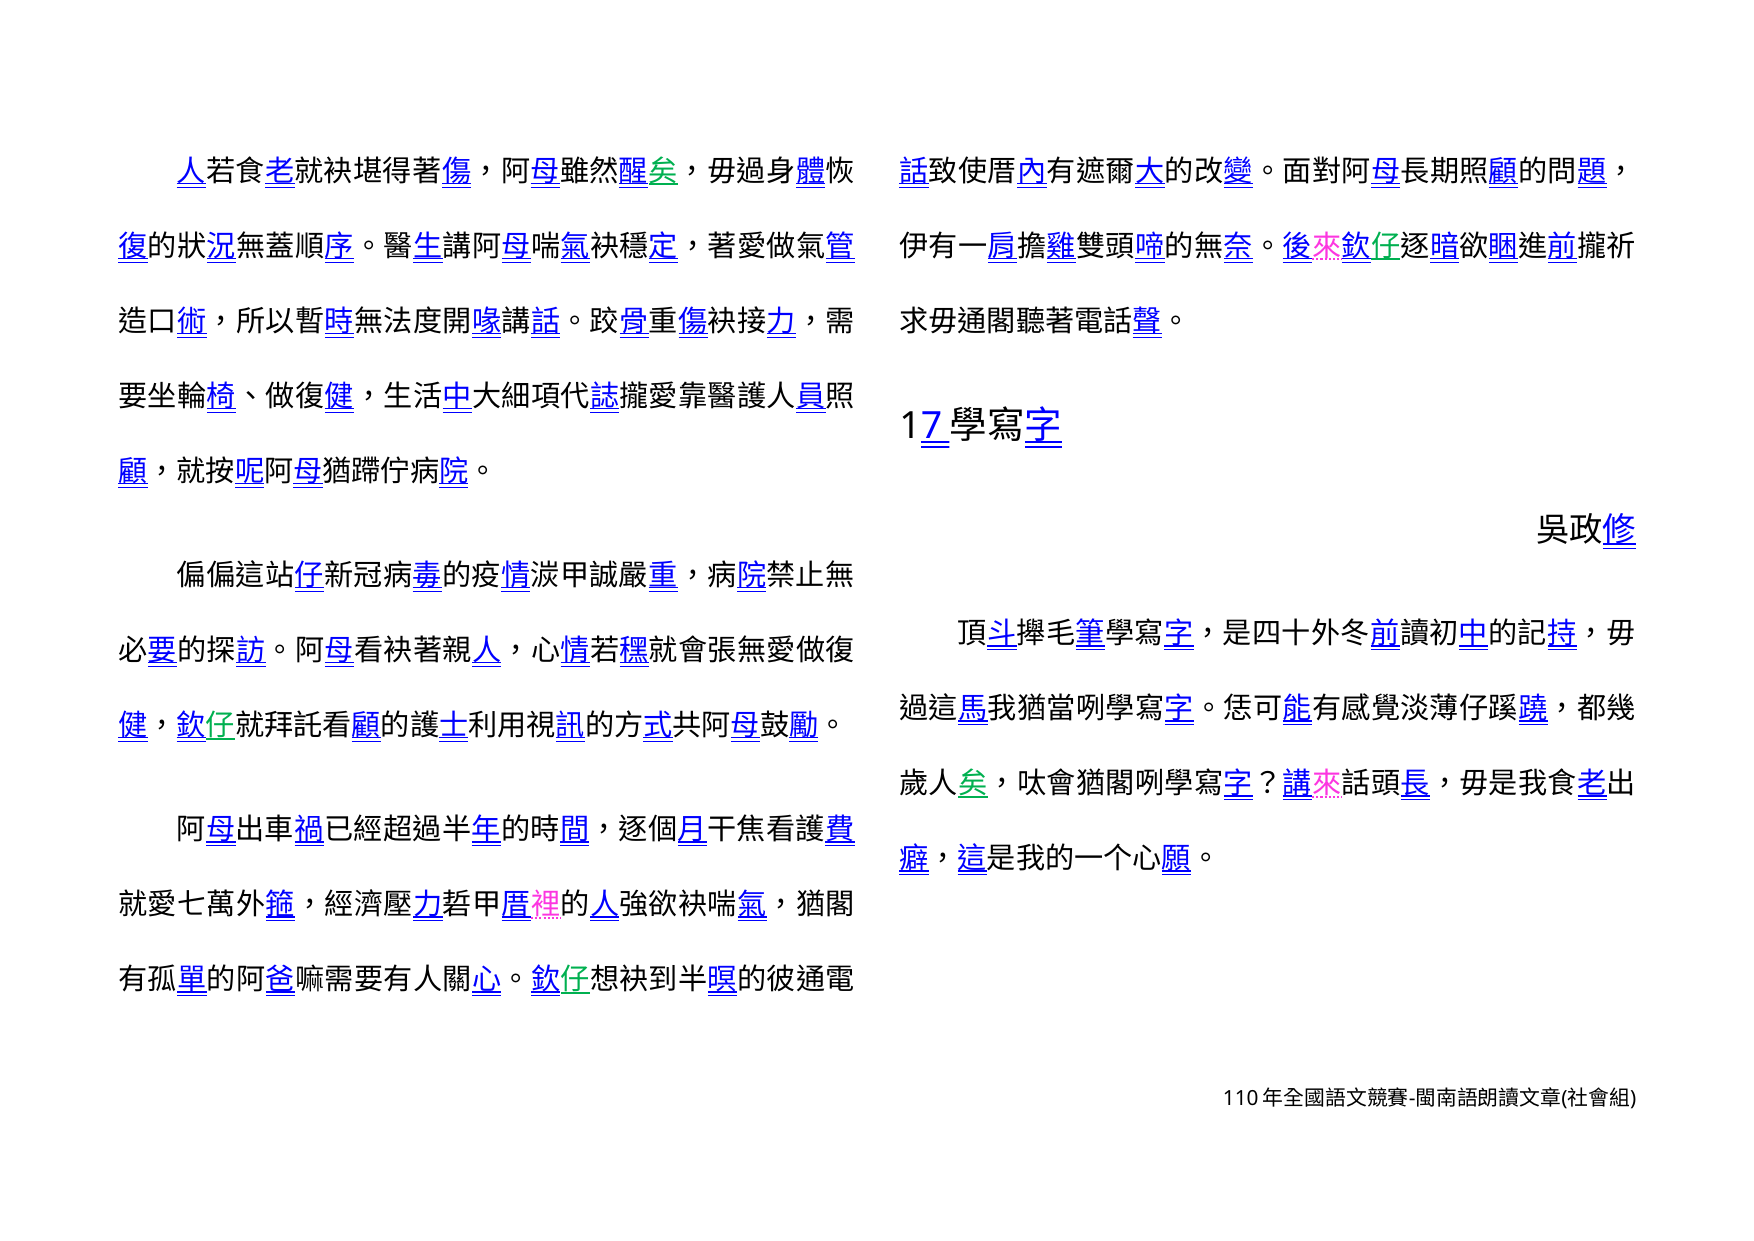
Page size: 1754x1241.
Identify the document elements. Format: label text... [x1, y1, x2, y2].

text 阿母出車禍已經超過半年的時間，逐個月干焦看護費就愛七萬外箍，經濟壓力硩甲厝裡的人強欲袂喘氣，猶閣有孤單的阿爸嘛需要有人關心。欽仔想袂到半暝的彼通電話致使厝內有遮爾大的改變。面對阿母長期照顧的問題，伊有一肩擔雞雙頭啼的無奈。後來欽仔逐暗欲睏進前攏祈求毋通閣聽著電話聲。 [899, 131, 1636, 356]
text 吳政修 [899, 489, 1636, 564]
text 阿母出車禍已經超過半年的時間，逐個月干焦看護費就愛七萬外箍，經濟壓力硩甲厝裡的人強欲袂喘氣，猶閣有孤單的阿爸嘛需要有人關心。欽仔想袂到半暝的彼通電話致使厝內有遮爾大的改變。面對阿母長期照顧的問題，伊有一肩擔雞雙頭啼的無奈。後來欽仔逐暗欲睏進前攏祈求毋通閣聽著電話聲。 [118, 789, 855, 1014]
text 17學寫字 [899, 385, 1636, 460]
text 偏偏這站仔新冠病毒的疫情湠甲誠嚴重，病院禁止無必要的探訪。阿母看袂著親人，心情若䆀就會張無愛做復健，欽仔就拜託看顧的護士利用視訊的方式共阿母鼓勵。 [118, 535, 855, 760]
text 頂斗攑毛筆學寫字，是四十外冬前讀初中的記持，毋過這馬我猶當咧學寫字。恁可能有感覺淡薄仔蹊蹺，都幾歲人矣，呔會猶閣咧學寫字？講來話頭長，毋是我食老出癖，這是我的一个心願。 [899, 593, 1636, 893]
text 人若食老就袂堪得著傷，阿母雖然醒矣，毋過身體恢復的狀況無蓋順序。醫生講阿母喘氣袂穩定，著愛做氣管造口術，所以暫時無法度開喙講話。跤骨重傷袂接力，需要坐輪椅、做復健，生活中大細項代誌攏愛靠醫護人員照顧，就按呢阿母猶蹛佇病院。 [118, 131, 855, 506]
